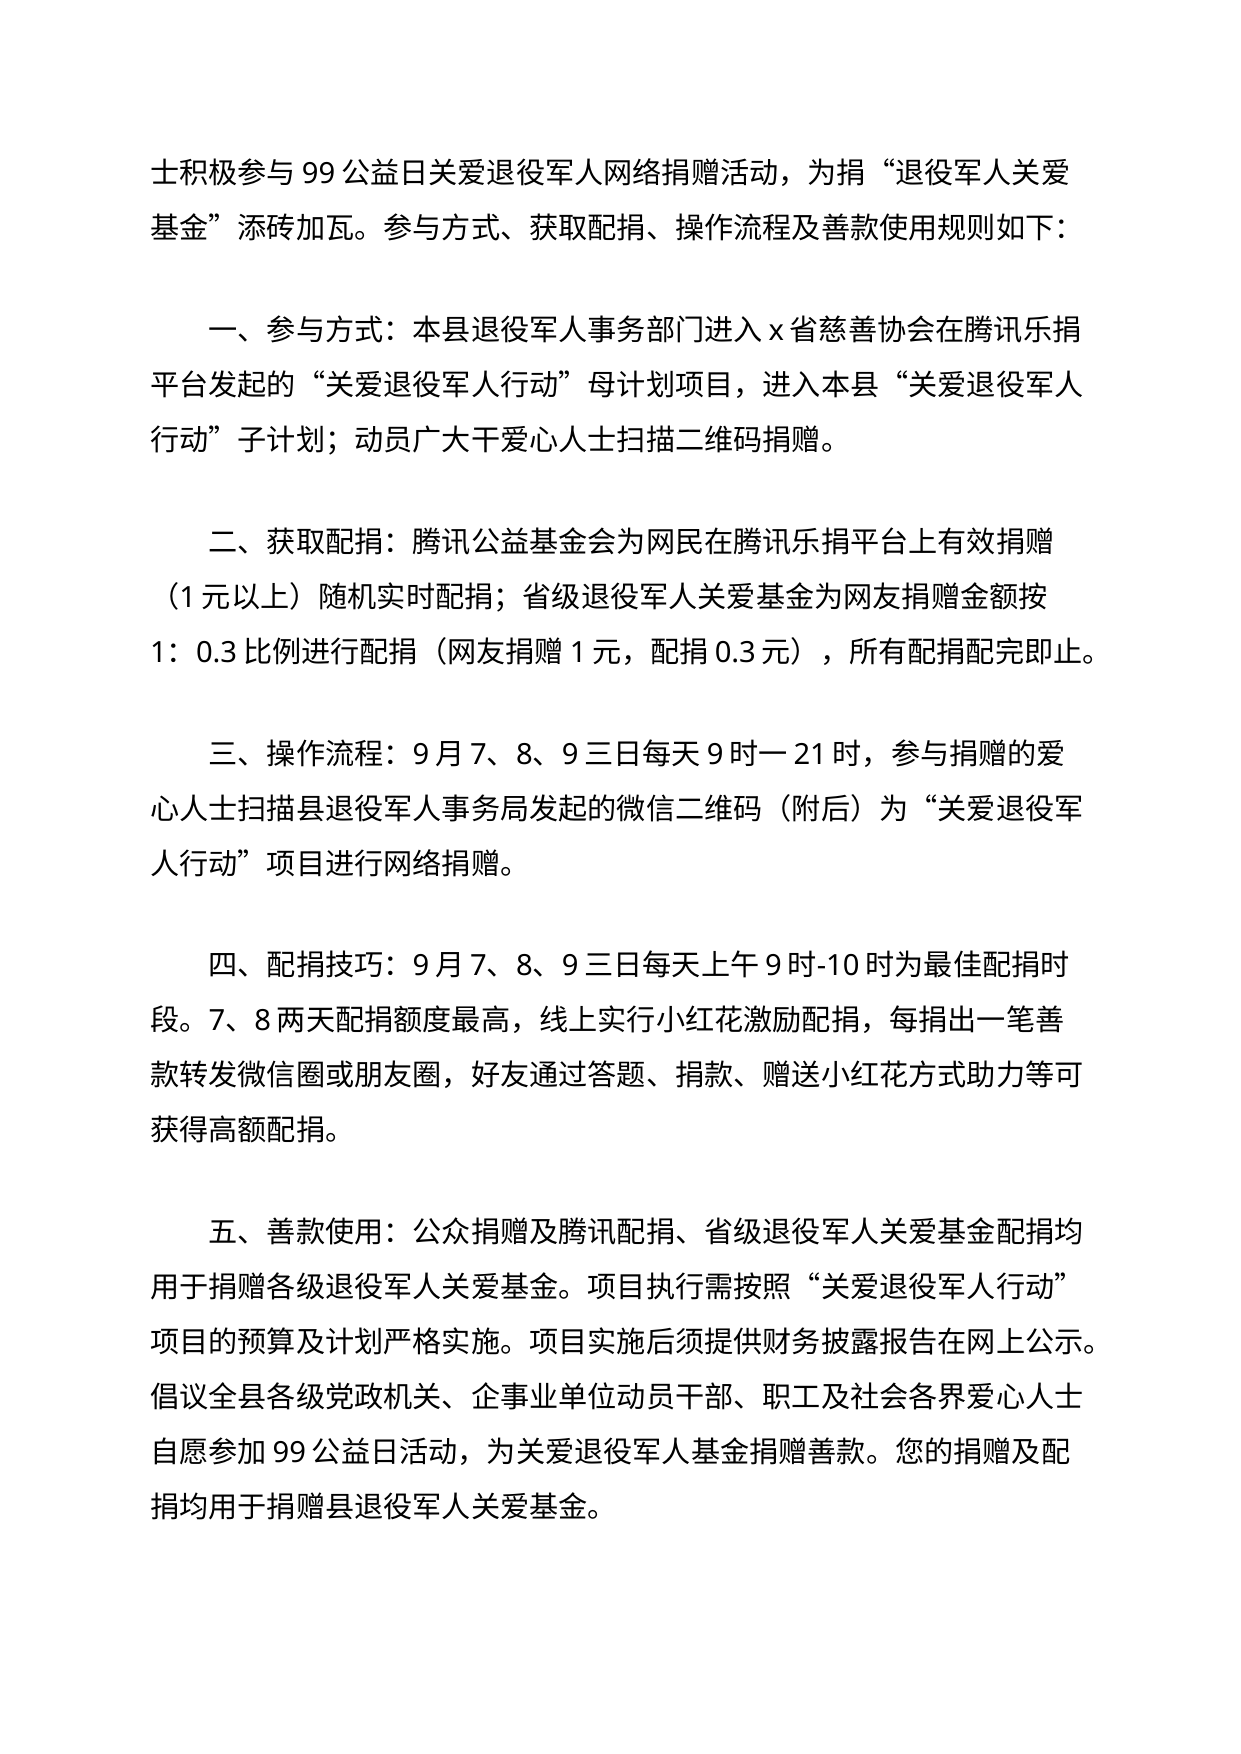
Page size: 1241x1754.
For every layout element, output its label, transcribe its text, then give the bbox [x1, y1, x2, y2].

text 四、配捐技巧：9月7、8、9三日每天上午9时-10时为最佳配捐时段。7、8两天配捐额度最高，线上实行小红花激励配捐，每捐出一笔善款转发微信圈或朋友圈，好友通过答题、捐款、赠送小红花方式助力等可获得高额配捐。 [150, 942, 1090, 1149]
text 二、获取配捐：腾讯公益基金会为网民在腾讯乐捐平台上有效捐赠（1元以上）随机实时配捐；省级退役军人关爱基金为网友捐赠金额按1：0.3比例进行配捐（网友捐赠1元，配捐0.3元），所有配捐配完即止。 [150, 518, 1090, 671]
text 五、善款使用：公众捐赠及腾讯配捐、省级退役军人关爱基金配捐均用于捐赠各级退役军人关爱基金。项目执行需按照“关爱退役军人行动”项目的预算及计划严格实施。项目实施后须提供财务披露报告在网上公示。倡议全县各级党政机关、企事业单位动员干部、职工及社会各界爱心人士自愿参加99公益日活动，为关爱退役军人基金捐赠善款。您的捐赠及配捐均用于捐赠县退役军人关爱基金。 [150, 1209, 1090, 1526]
text 三、操作流程：9月7、8、9三日每天9时一21时，参与捐赠的爱心人士扫描县退役军人事务局发起的微信二维码（附后）为“关爱退役军人行动”项目进行网络捐赠。 [150, 730, 1090, 882]
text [150, 150, 1090, 247]
text 一、参与方式：本县退役军人事务部门进入x省慈善协会在腾讯乐捐平台发起的“关爱退役军人行动”母计划项目，进入本县“关爱退役军人行动”子计划；动员广大干爱心人士扫描二维码捐赠。 [150, 307, 1090, 459]
